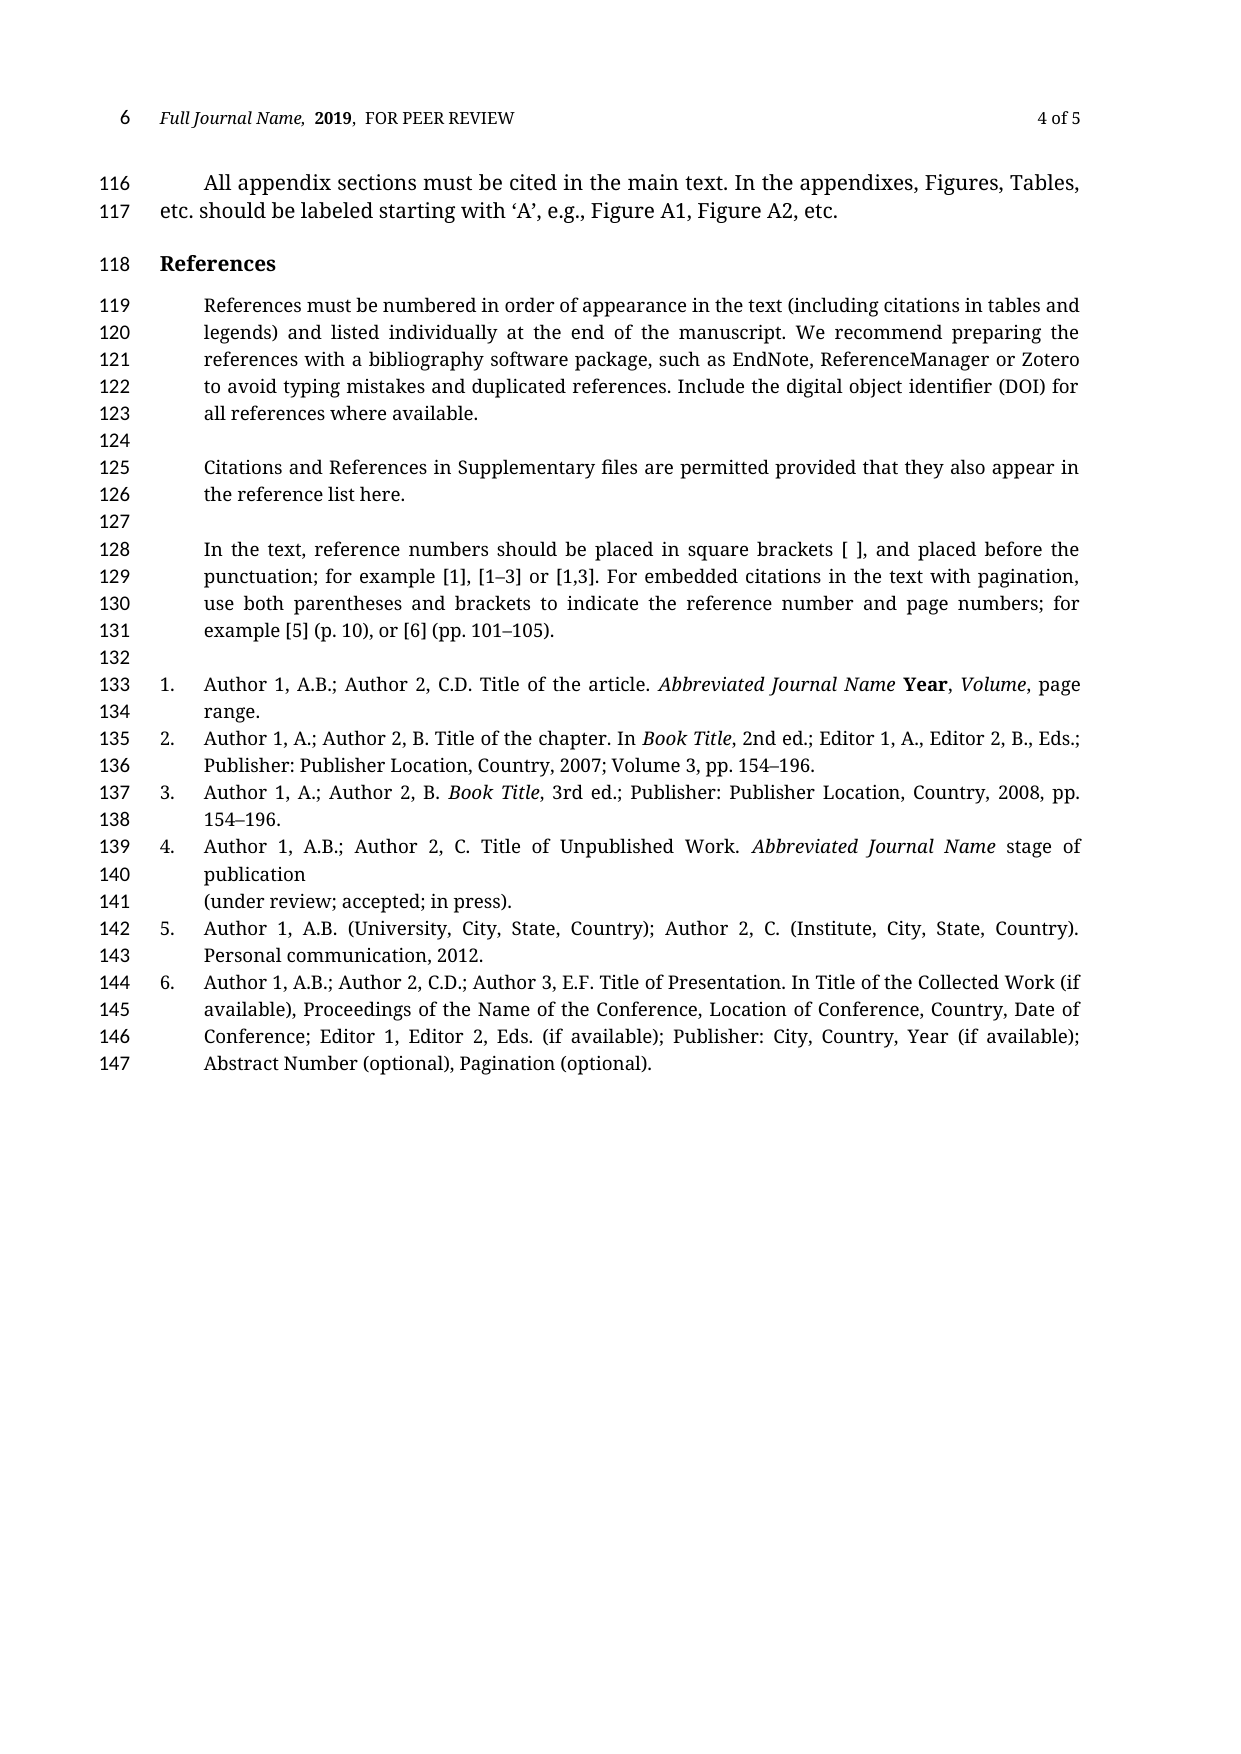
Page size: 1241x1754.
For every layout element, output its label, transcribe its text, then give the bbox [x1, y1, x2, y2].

list Author 1, A.B.; Author 2, C.D. Title of the article. Abbreviated Journal Name Year, Volume, page range. [159, 670, 1081, 724]
list Citations and References in Supplementary files are permitted provided that they also appear in the reference list here. [204, 453, 1081, 507]
subtitle References [159, 249, 1081, 278]
list Author 1, A.B. (University, City, State, Country); Author 2, C. (Institute, City, State, Country). Personal communication, 2012. [159, 913, 1081, 968]
list In the text, reference numbers should be placed in square brackets [ ], and placed before the punctuation; for example [1], [1–3] or [1,3]. For embedded citations in the text with pagination, use both parentheses and brackets to indicate the reference number and page numbers; for example [5] (p. 10), or [6] (pp. 101–105). [204, 534, 1081, 643]
list Author 1, A.; Author 2, B. Title of the chapter. In Book Title, 2nd ed.; Editor 1, A., Editor 2, B., Eds.; Publisher: Publisher Location, Country, 2007; Volume 3, pp. 154–196. [159, 724, 1081, 778]
list References must be numbered in order of appearance in the text (including citations in tables and legends) and listed individually at the end of the manuscript. We recommend preparing the references with a bibliography software package, such as EndNote, ReferenceManager or Zotero to avoid typing mistakes and duplicated references. Include the digital object identifier (DOI) for all references where available. [204, 291, 1081, 426]
list Author 1, A.B.; Author 2, C.D.; Author 3, E.F. Title of Presentation. In Title of the Collected Work (if available), Proceedings of the Name of the Conference, Location of Conference, Country, Date of Conference; Editor 1, Editor 2, Eds. (if available); Publisher: City, Country, Year (if available); Abstract Number (optional), Pagination (optional). [159, 968, 1081, 1076]
list Author 1, A.; Author 2, B. Book Title, 3rd ed.; Publisher: Publisher Location, Country, 2008, pp. 154–196. [159, 778, 1081, 832]
text All appendix sections must be cited in the main text. In the appendixes, Figures, Tables, etc. should be labeled starting with ‘A’, e.g., Figure A1, Figure A2, etc. [159, 168, 1081, 224]
list Author 1, A.B.; Author 2, C. Title of Unpublished Work. Abbreviated Journal Name stage of publication (under review; accepted; in press). [159, 832, 1081, 913]
